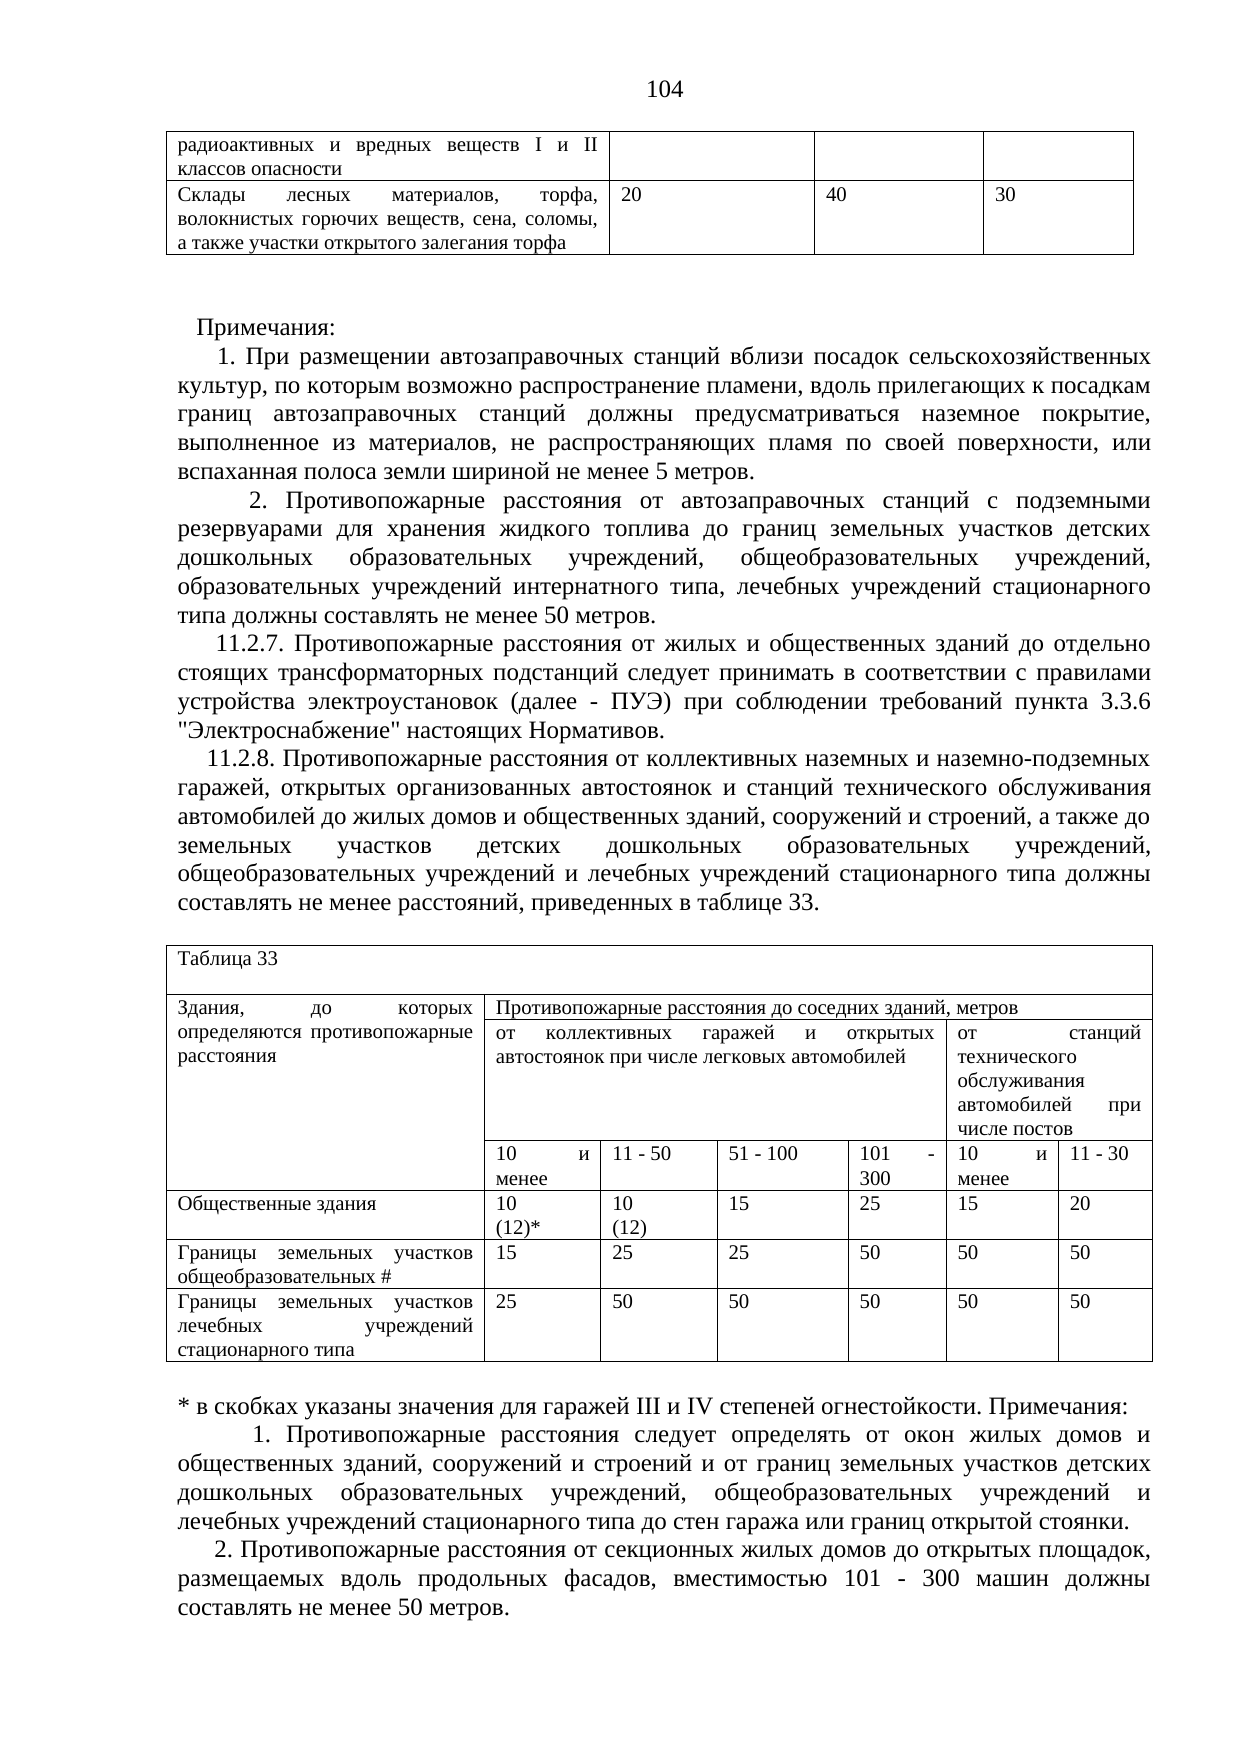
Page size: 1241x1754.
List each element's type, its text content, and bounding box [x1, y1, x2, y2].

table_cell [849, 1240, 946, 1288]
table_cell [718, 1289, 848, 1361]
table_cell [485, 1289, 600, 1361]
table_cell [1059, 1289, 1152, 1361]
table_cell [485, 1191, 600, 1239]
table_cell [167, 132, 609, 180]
text 11.2.7. Противопожарные расстояния от жилых и общественных зданий до отдельно стоящих трансформаторных подстанций следует принимать в соответствии с правилами устройства электроустановок (далее - ПУЭ) при соблюдении требований пункта 3.3.6 "Электроснабжение" настоящих Нормативов. [177, 628, 1152, 743]
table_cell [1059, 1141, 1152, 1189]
text Примечания: [177, 312, 1152, 341]
text 2. Противопожарные расстояния от автозаправочных станций с подземными резервуарами для хранения жидкого топлива до границ земельных участков детских дошкольных образовательных учреждений, общеобразовательных учреждений, образовательных учреждений интернатного типа, лечебных учреждений стационарного типа должны составлять не менее . [177, 485, 1152, 628]
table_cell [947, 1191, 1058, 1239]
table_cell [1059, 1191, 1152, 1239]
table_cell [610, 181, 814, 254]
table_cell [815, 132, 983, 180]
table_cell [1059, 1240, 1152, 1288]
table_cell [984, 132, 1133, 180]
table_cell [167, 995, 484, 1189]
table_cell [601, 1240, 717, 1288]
text 2. Противопожарные расстояния от секционных жилых домов до открытых площадок, размещаемых вдоль продольных фасадов, вместимостью 101 - 300 машин должны составлять не менее . [177, 1534, 1152, 1621]
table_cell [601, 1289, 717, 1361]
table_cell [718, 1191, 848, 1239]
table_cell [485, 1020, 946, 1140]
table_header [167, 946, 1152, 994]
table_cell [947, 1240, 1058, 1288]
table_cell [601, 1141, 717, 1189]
text 11.2.8. Противопожарные расстояния от коллективных наземных и наземно-подземных гаражей, открытых организованных автостоянок и станций технического обслуживания автомобилей до жилых домов и общественных зданий, сооружений и строений, а также до земельных участков детских дошкольных образовательных учреждений, общеобразовательных учреждений и лечебных учреждений стационарного типа должны составлять не менее расстояний, приведенных в таблице 33. [177, 743, 1152, 916]
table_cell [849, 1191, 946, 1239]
text 1. Противопожарные расстояния следует определять от окон жилых домов и общественных зданий, сооружений и строений и от границ земельных участков детских дошкольных образовательных учреждений, общеобразовательных учреждений и лечебных учреждений стационарного типа до стен гаража или границ открытой стоянки. [177, 1419, 1152, 1534]
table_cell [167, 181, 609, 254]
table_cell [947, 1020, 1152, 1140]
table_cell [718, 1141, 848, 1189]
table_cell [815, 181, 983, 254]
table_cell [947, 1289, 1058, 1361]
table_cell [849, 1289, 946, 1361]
text * в скобках указаны значения для гаражей III и IV степеней огнестойкости. Примечания: [177, 1391, 1152, 1419]
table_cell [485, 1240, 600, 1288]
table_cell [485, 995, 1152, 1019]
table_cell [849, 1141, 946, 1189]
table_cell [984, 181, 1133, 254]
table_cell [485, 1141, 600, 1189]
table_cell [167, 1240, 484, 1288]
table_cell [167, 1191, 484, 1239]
text 1. При размещении автозаправочных станций вблизи посадок сельскохозяйственных культур, по которым возможно распространение пламени, вдоль прилегающих к посадкам границ автозаправочных станций должны предусматриваться наземное покрытие, выполненное из материалов, не распространяющих пламя по своей поверхности, или вспаханная полоса земли шириной не менее . [177, 341, 1152, 485]
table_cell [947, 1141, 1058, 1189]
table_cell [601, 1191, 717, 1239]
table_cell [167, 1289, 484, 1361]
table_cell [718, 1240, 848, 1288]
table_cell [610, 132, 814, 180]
